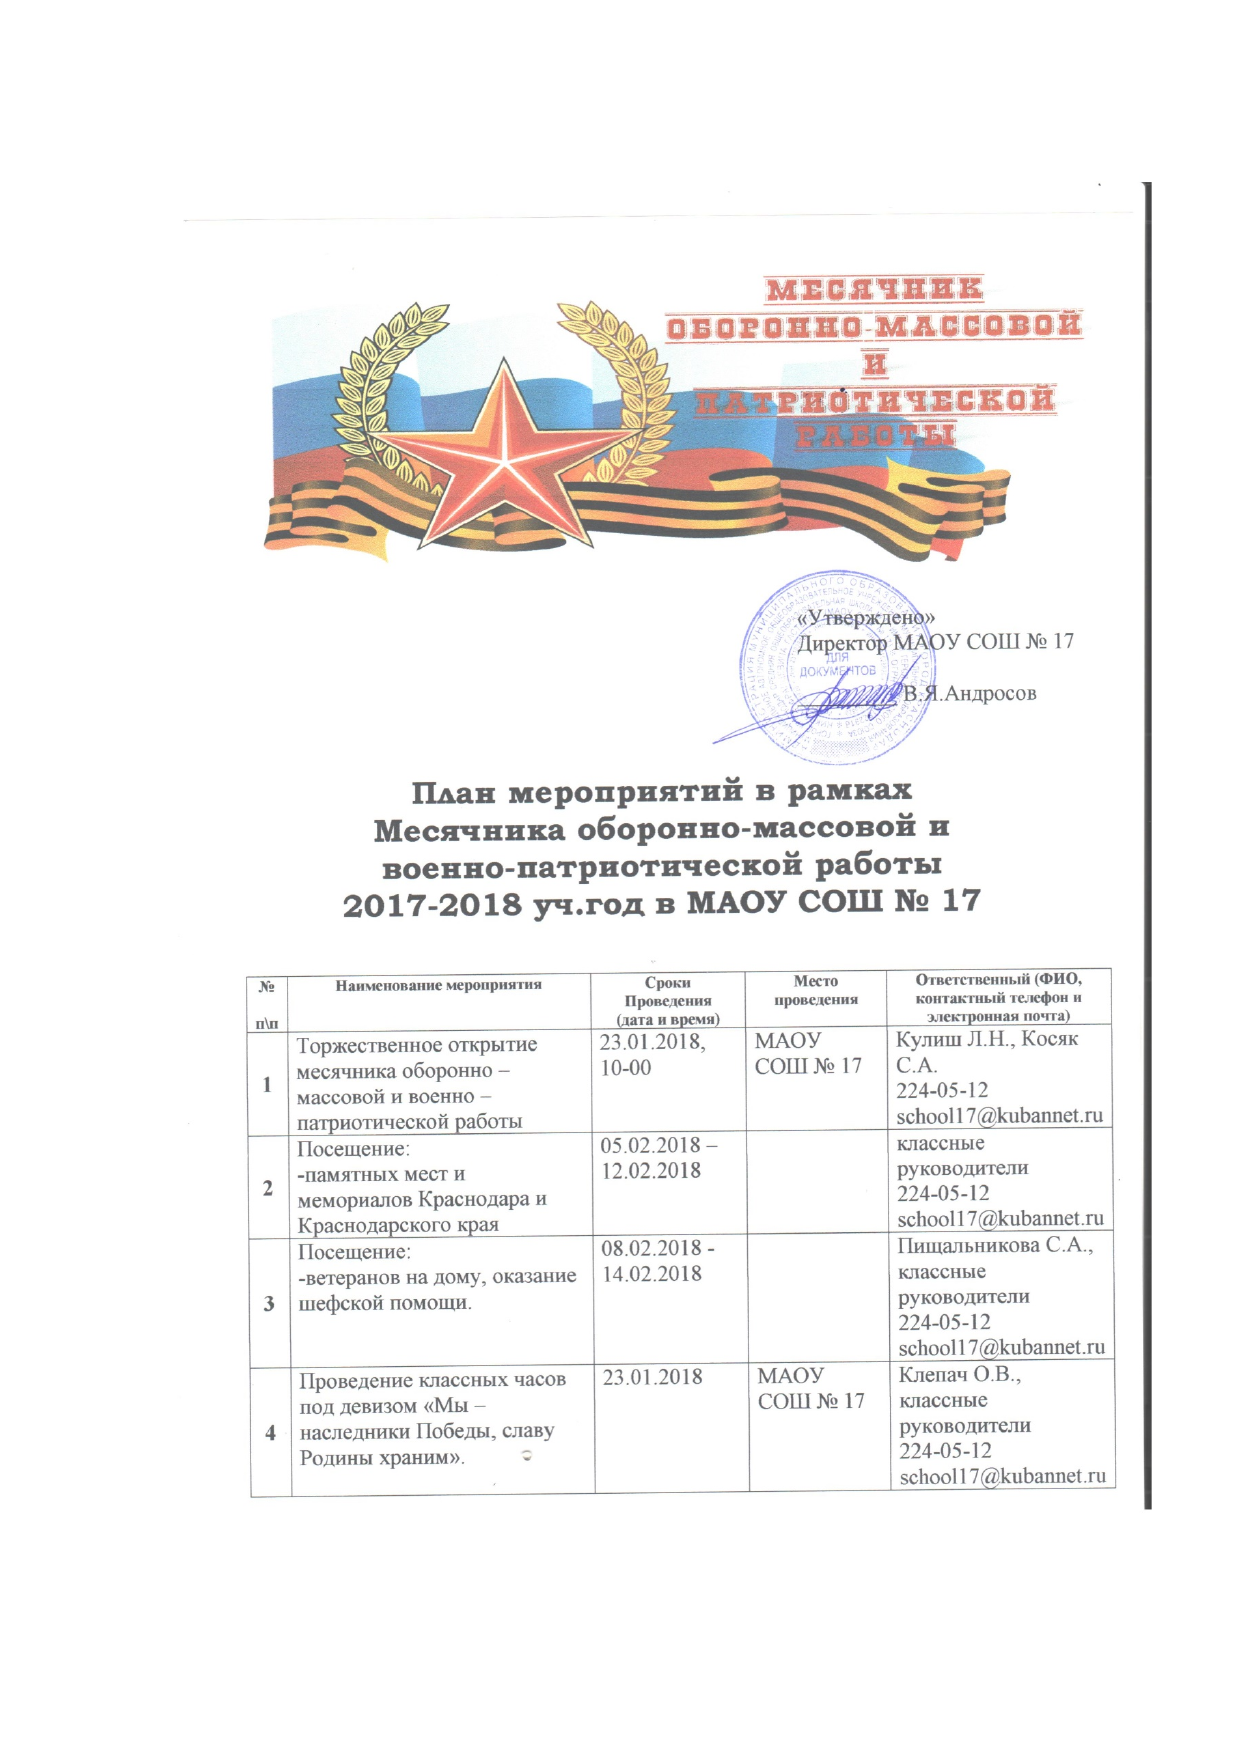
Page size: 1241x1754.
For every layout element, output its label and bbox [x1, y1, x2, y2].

picture [177, 175, 1152, 1516]
